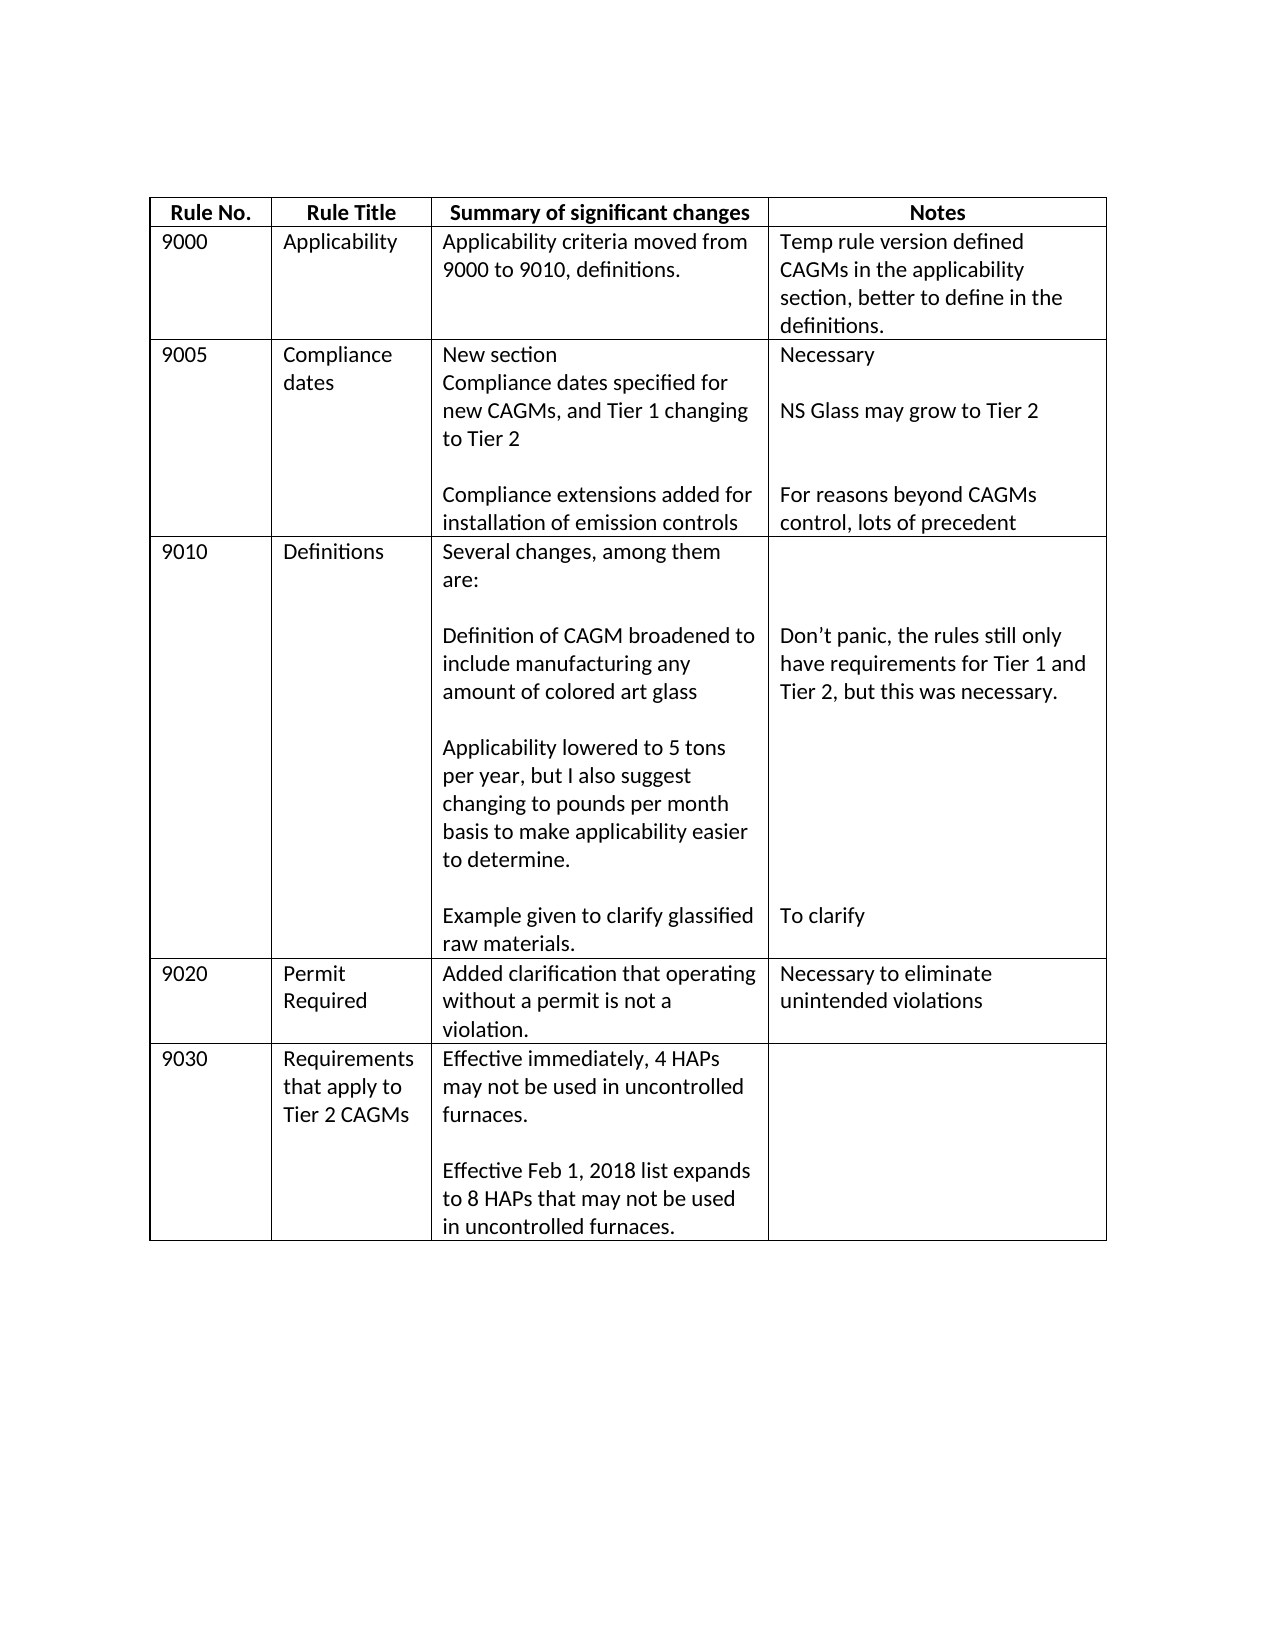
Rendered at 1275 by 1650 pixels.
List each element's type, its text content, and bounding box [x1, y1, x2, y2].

table_cell Several changes, among them are: Definition of CAGM broadened to include manufacturing any amount of colored art glass Applicability lowered to 5 tons per year, but I also suggest changing to pounds per month basis to make applicability easier to determine. Example given to clarify glassified raw materials. [432, 537, 768, 958]
table_cell Permit Required [272, 959, 431, 1043]
table_cell Applicability [272, 227, 431, 339]
table_cell Effective immediately, 4 HAPs may not be used in uncontrolled furnaces. Effective Feb 1, 2018 list expands to 8 HAPs that may not be used in uncontrolled furnaces. [432, 1044, 768, 1240]
table_header Summary of significant changes [432, 198, 768, 226]
table_cell Definitions [272, 537, 431, 958]
table_cell Necessary to eliminate unintended violations [769, 959, 1106, 1043]
table_header Rule No. [151, 198, 271, 226]
table_cell New section Compliance dates specified for new CAGMs, and Tier 1 changing to Tier 2 Compliance extensions added for installation of emission controls [432, 340, 768, 536]
table_cell Requirements that apply to Tier 2 CAGMs [272, 1044, 431, 1240]
table_cell 9010 [151, 537, 271, 958]
table_cell 9005 [151, 340, 271, 536]
table_cell Applicability criteria moved from 9000 to 9010, definitions. [432, 227, 768, 339]
table_cell Necessary NS Glass may grow to Tier 2 For reasons beyond CAGMs control, lots of precedent [769, 340, 1106, 536]
table_cell Temp rule version defined CAGMs in the applicability section, better to define in the definitions. [769, 227, 1106, 339]
table_cell 9020 [151, 959, 271, 1043]
table_cell Compliance dates [272, 340, 431, 536]
table_cell Don’t panic, the rules still only have requirements for Tier 1 and Tier 2, but this was necessary. To clarify [769, 537, 1106, 958]
table_cell 9030 [151, 1044, 271, 1240]
table_header Rule Title [272, 198, 431, 226]
table_cell [769, 1044, 1106, 1240]
table_header Notes [769, 198, 1106, 226]
table_cell Added clarification that operating without a permit is not a violation. [432, 959, 768, 1043]
table_cell 9000 [151, 227, 271, 339]
